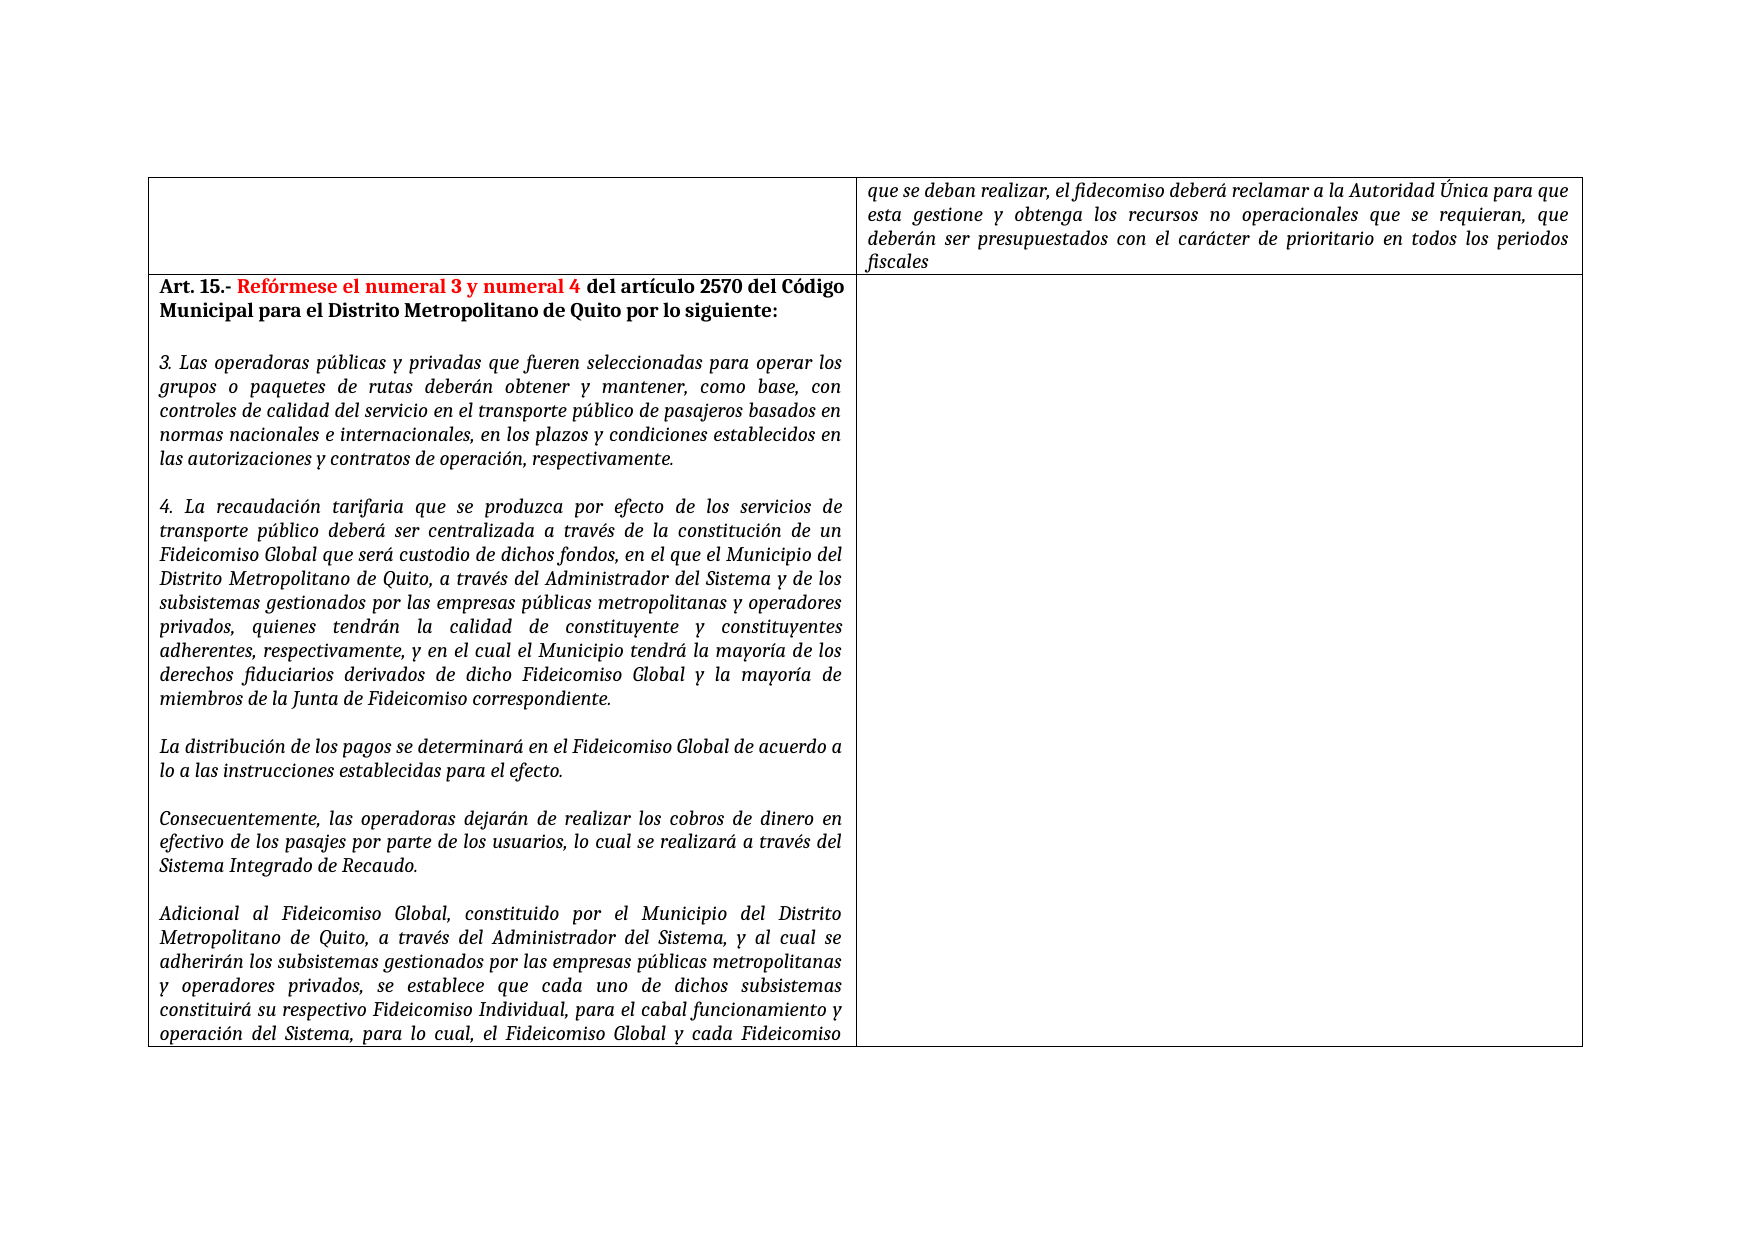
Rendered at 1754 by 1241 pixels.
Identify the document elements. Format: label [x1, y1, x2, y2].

table_cell [149, 178, 856, 274]
table_cell [857, 275, 1582, 1046]
table_cell [149, 275, 856, 1046]
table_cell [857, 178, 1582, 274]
